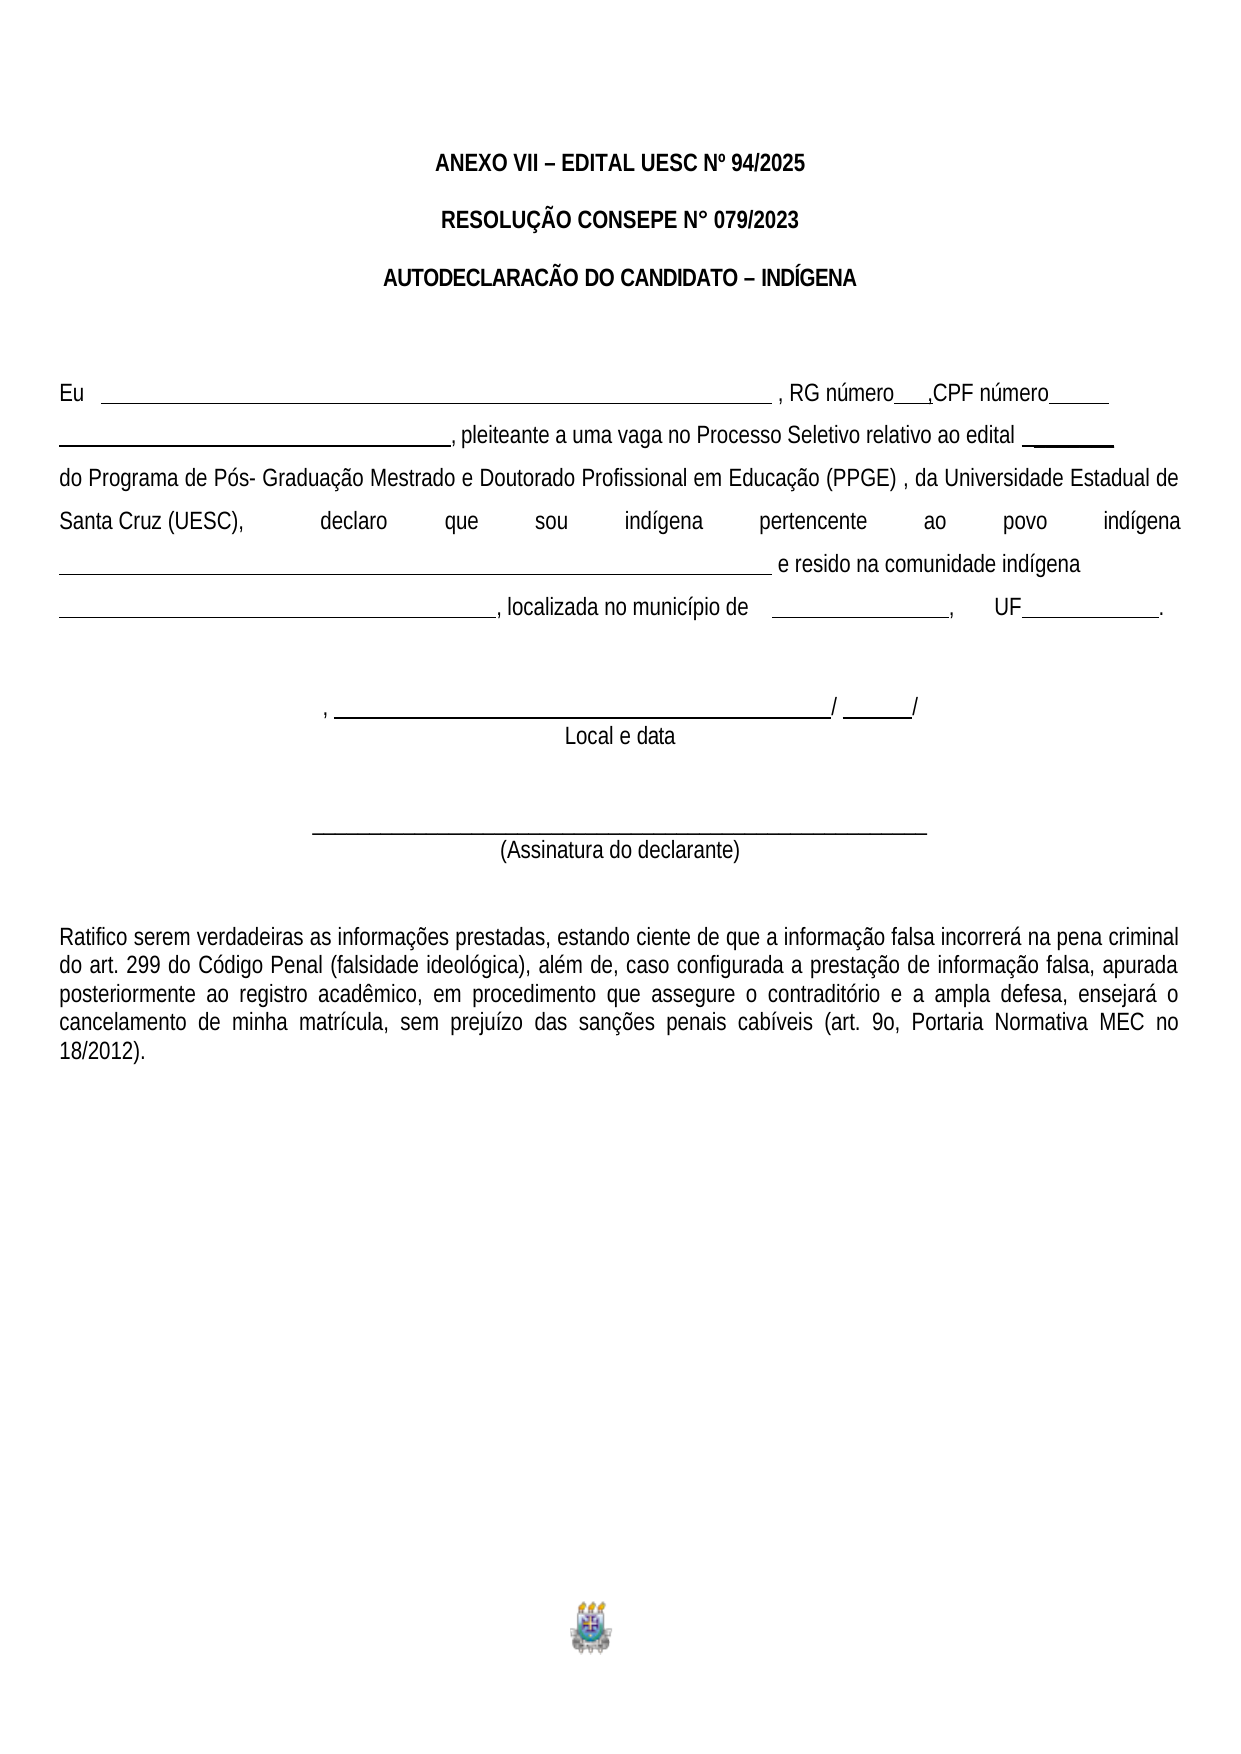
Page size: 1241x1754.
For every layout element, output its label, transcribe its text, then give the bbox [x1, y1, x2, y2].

text RESOLUÇÃO CONSEPE N° 079/2023 [59, 205, 1181, 234]
text Local e data [59, 721, 1181, 749]
picture [570, 1601, 613, 1655]
text , / / [59, 692, 1181, 721]
text ______________________________________________________ [59, 807, 1181, 836]
text Ratifico serem verdadeiras as informações prestadas, estando ciente de que a informação falsa incorrerá na pena criminal do art. 299 do Código Penal (falsidade ideológica), além de, caso configurada a prestação de informação falsa, apurada posteriormente ao registro acadêmico, em procedimento que assegure o contraditório e a ampla defesa, ensejará o cancelamento de minha matrícula, sem prejuízo das sanções penais cabíveis (art. 9o, Portaria Normativa MEC no 18/2012). [59, 921, 1181, 1065]
subtitle ANEXO VII – EDITAL UESC Nº 94/2025 [59, 148, 1181, 176]
text Eu , RG número ,CPF número , pleiteante a uma vaga no Processo Seletivo relativo ao edital _______ do Programa de Pós- Graduação Mestrado e Doutorado Profissional em Educação (PPGE) , da Universidade Estadual de Santa Cruz (UESC), declaro que sou indígena pertencente ao povo indígena e resido na comunidade indígena , localizada no município de , UF . [59, 377, 1181, 621]
text AUTODECLARACÃO DO CANDIDATO – INDÍGENA [59, 263, 1181, 291]
text (Assinatura do declarante) [59, 836, 1181, 864]
